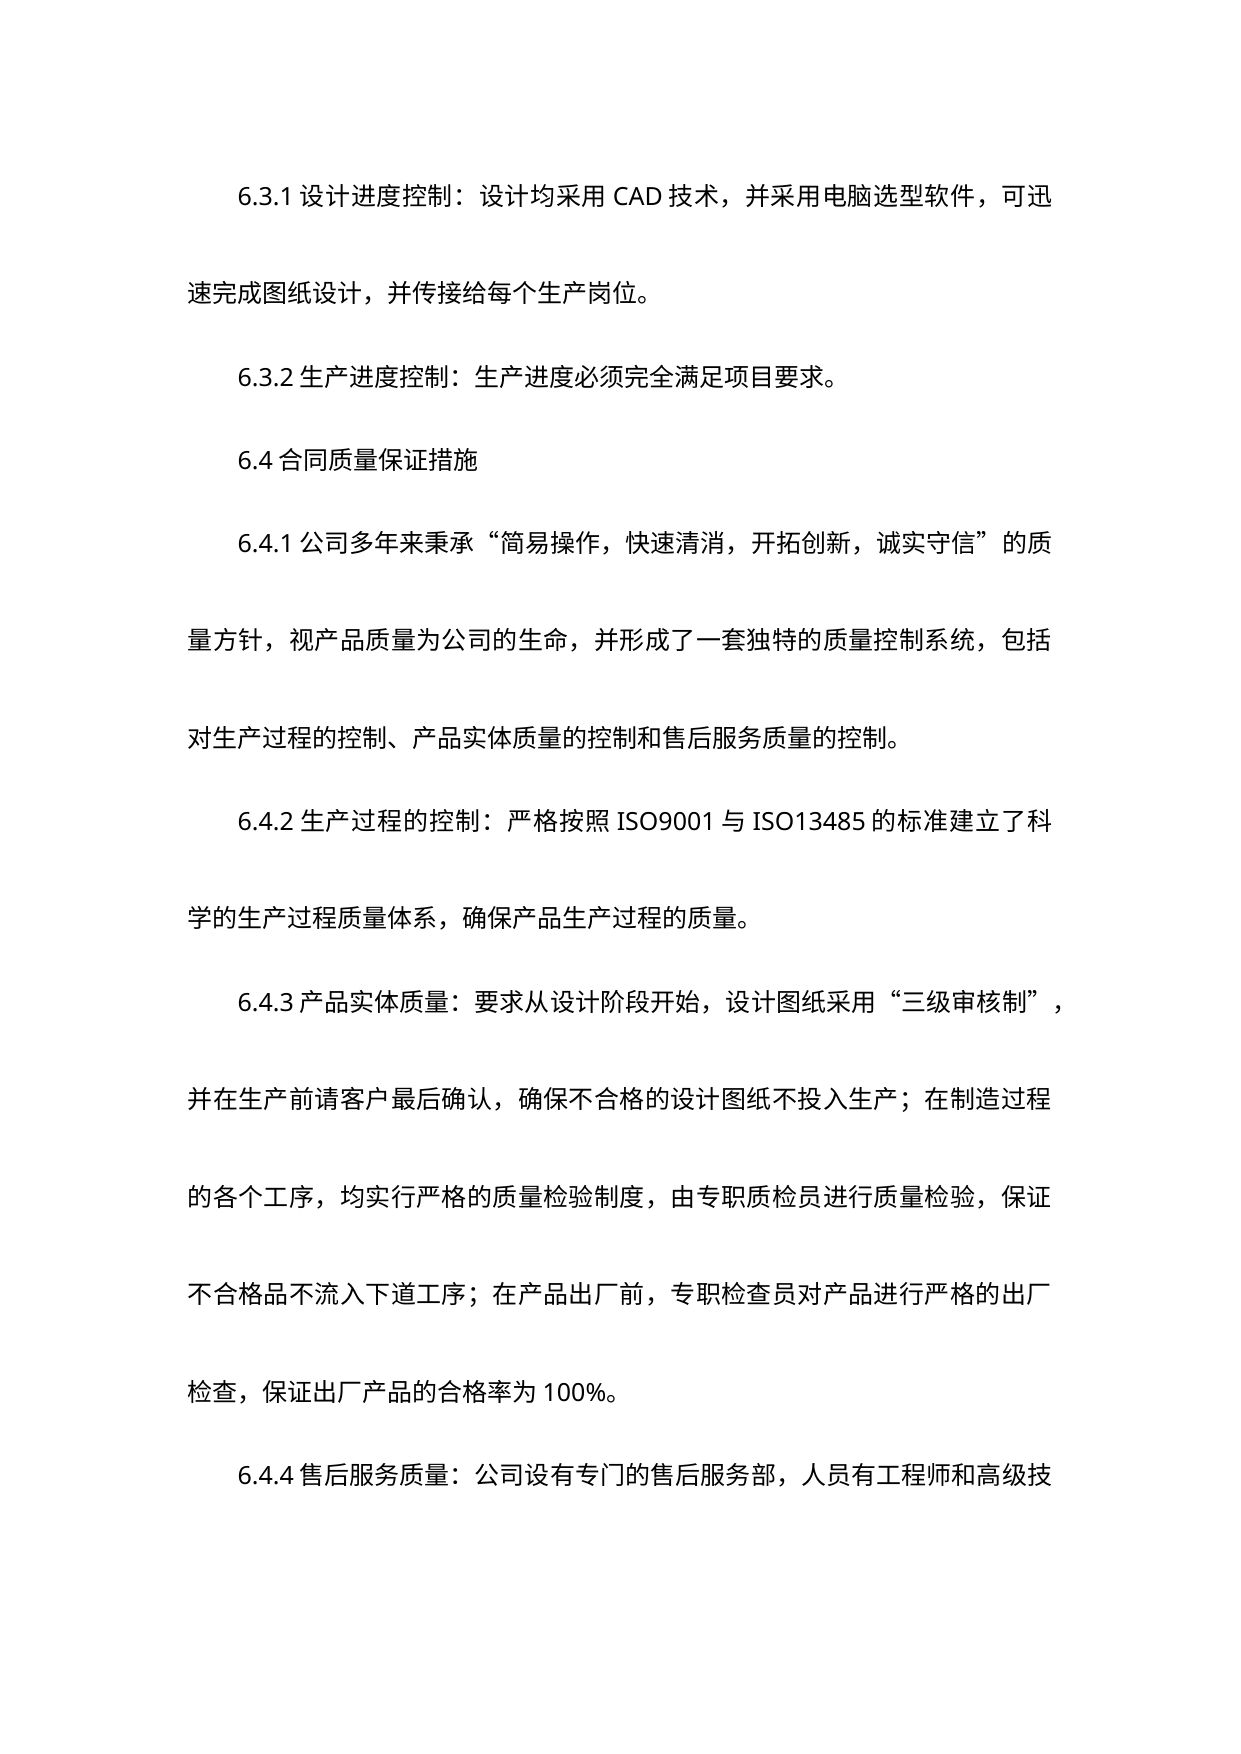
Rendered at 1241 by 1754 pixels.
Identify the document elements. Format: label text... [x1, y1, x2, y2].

text 6.4.2生产过程的控制：严格按照ISO9001与ISO13485的标准建立了科学的生产过程质量体系，确保产品生产过程的质量。 [187, 787, 1053, 949]
text 6.3.1设计进度控制：设计均采用CAD技术，并采用电脑选型软件，可迅速完成图纸设计，并传接给每个生产岗位。 [187, 162, 1053, 324]
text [187, 1441, 1053, 1506]
text 6.4.1公司多年来秉承“简易操作，快速清消，开拓创新，诚实守信”的质量方针，视产品质量为公司的生命，并形成了一套独特的质量控制系统，包括对生产过程的控制、产品实体质量的控制和售后服务质量的控制。 [187, 509, 1053, 769]
text 6.4合同质量保证措施 [187, 426, 1053, 491]
text 6.3.2生产进度控制：生产进度必须完全满足项目要求。 [187, 343, 1053, 408]
text 6.4.3产品实体质量：要求从设计阶段开始，设计图纸采用“三级审核制”，并在生产前请客户最后确认，确保不合格的设计图纸不投入生产；在制造过程的各个工序，均实行严格的质量检验制度，由专职质检员进行质量检验，保证不合格品不流入下道工序；在产品出厂前，专职检查员对产品进行严格的出厂检查，保证出厂产品的合格率为100%。 [187, 968, 1053, 1423]
